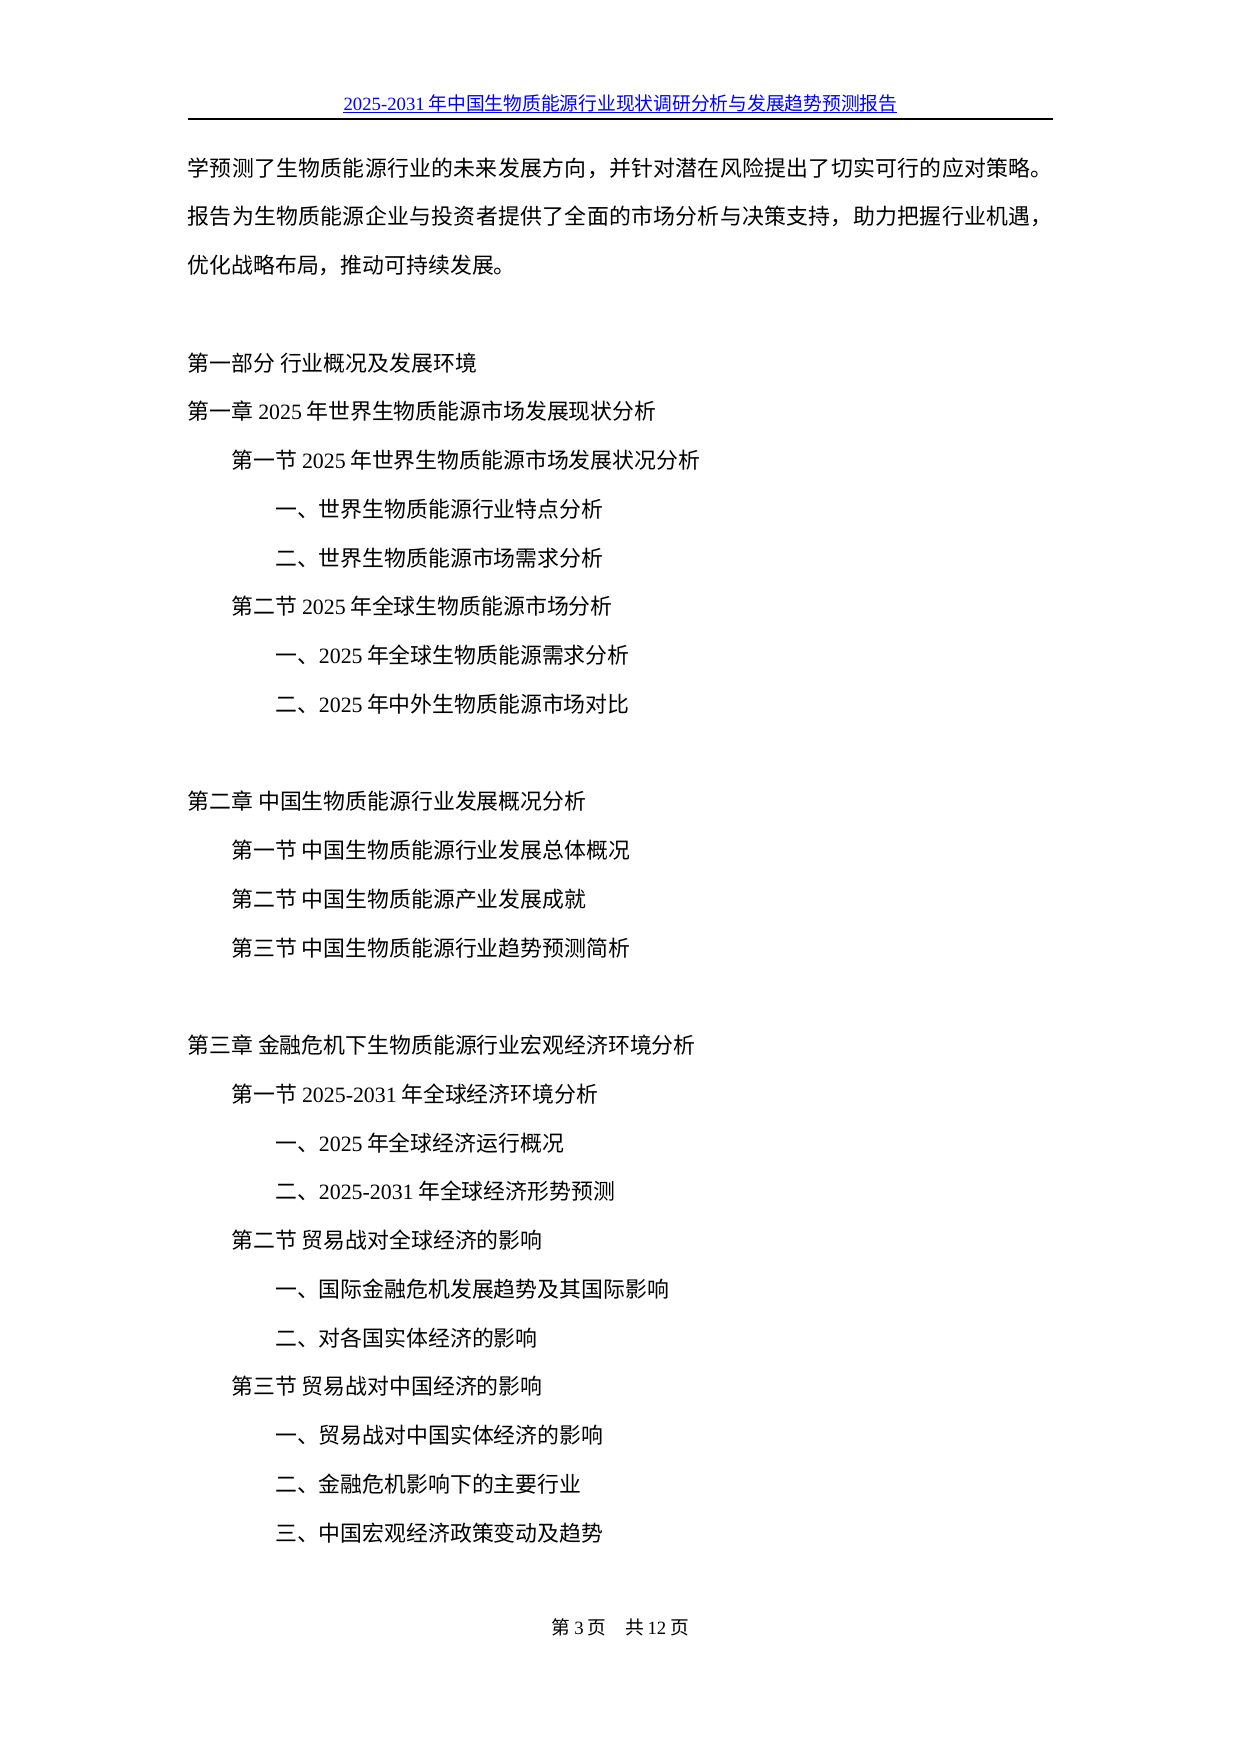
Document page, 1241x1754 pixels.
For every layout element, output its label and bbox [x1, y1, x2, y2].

text [187, 150, 1053, 1548]
